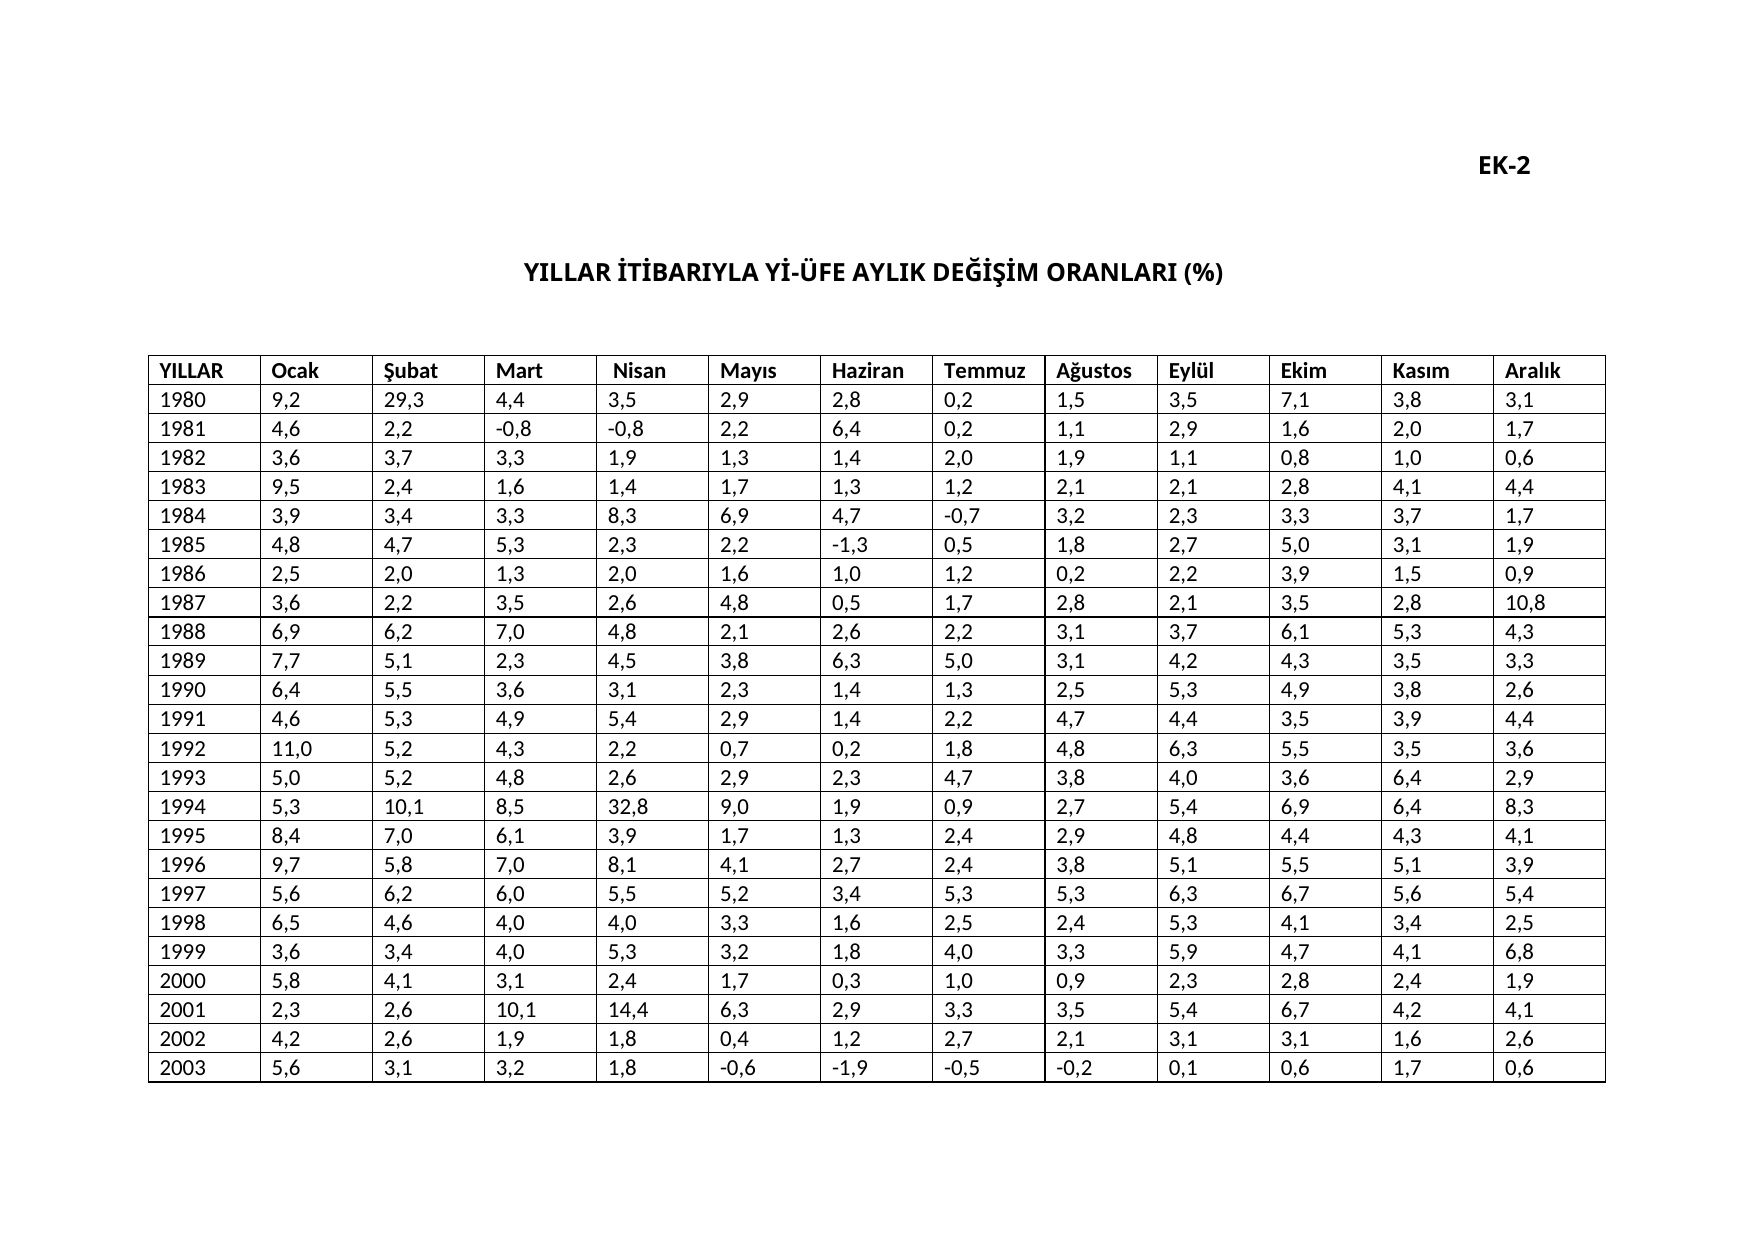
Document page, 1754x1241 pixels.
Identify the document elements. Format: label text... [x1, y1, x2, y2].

table_cell 14,4 [597, 995, 708, 1023]
table_cell 2,7 [1158, 530, 1269, 558]
table_cell 2,7 [821, 850, 932, 878]
table_cell 3,4 [1382, 908, 1493, 936]
table_cell 5,3 [485, 530, 596, 558]
table_cell 2000 [149, 966, 260, 994]
table_cell 8,3 [1494, 792, 1605, 820]
table_cell 5,3 [933, 879, 1044, 907]
table_cell 1,7 [1494, 501, 1605, 529]
table_cell 2,2 [709, 414, 820, 442]
table_cell 8,5 [485, 792, 596, 820]
table_cell 5,3 [1158, 676, 1269, 703]
table_cell 5,1 [1158, 850, 1269, 878]
table_cell 2,2 [373, 588, 484, 616]
table_cell 6,1 [485, 821, 596, 849]
table_cell 7,0 [373, 821, 484, 849]
table_cell 0,5 [821, 588, 932, 616]
table_cell 4,1 [709, 850, 820, 878]
table_cell -1,3 [821, 530, 932, 558]
table_cell 10,1 [373, 792, 484, 820]
table_cell 4,8 [1046, 734, 1157, 762]
table_cell 2,4 [1382, 966, 1493, 994]
table_cell 4,7 [821, 501, 932, 529]
table_cell 1998 [149, 908, 260, 936]
table_cell 4,7 [373, 530, 484, 558]
table_cell 1,9 [821, 792, 932, 820]
table_cell 3,5 [1270, 705, 1381, 733]
table_cell 4,3 [1382, 821, 1493, 849]
table_cell 3,7 [373, 443, 484, 471]
table_cell 4,1 [1494, 995, 1605, 1023]
table_header Mayıs [709, 356, 820, 384]
table_cell 1996 [149, 850, 260, 878]
table_cell 4,0 [1158, 763, 1269, 791]
table_cell 4,1 [1382, 937, 1493, 965]
table_cell 4,0 [485, 908, 596, 936]
table_cell 1,2 [933, 559, 1044, 587]
table_cell 6,4 [261, 676, 372, 703]
table_cell 1,4 [821, 705, 932, 733]
table_cell 3,5 [1046, 995, 1157, 1023]
table_cell 0,8 [1270, 443, 1381, 471]
table_cell 2,1 [1158, 588, 1269, 616]
table_header Ekim [1270, 356, 1381, 384]
table_cell 3,8 [1046, 850, 1157, 878]
table_cell 5,3 [597, 937, 708, 965]
table_cell 4,9 [485, 705, 596, 733]
table_cell 3,5 [597, 385, 708, 413]
table_cell 3,3 [485, 443, 596, 471]
table_cell 2,1 [1046, 472, 1157, 500]
table_cell 4,4 [1158, 705, 1269, 733]
table_cell 4,3 [1270, 646, 1381, 674]
table_cell 0,9 [1494, 559, 1605, 587]
table_cell 3,1 [597, 676, 708, 703]
table_cell 10,8 [1494, 588, 1605, 616]
table_cell 2,3 [261, 995, 372, 1023]
table_cell 5,2 [709, 879, 820, 907]
table_cell 1,9 [485, 1024, 596, 1052]
table_cell 3,8 [1046, 763, 1157, 791]
table_cell 2,8 [1046, 588, 1157, 616]
table_cell 2,5 [933, 908, 1044, 936]
table_cell 6,2 [373, 879, 484, 907]
table_header Eylül [1158, 356, 1269, 384]
table_cell 3,5 [1270, 588, 1381, 616]
table_cell 6,5 [261, 908, 372, 936]
table_header Temmuz [933, 356, 1044, 384]
table_cell 1,8 [597, 1024, 708, 1052]
table_cell 5,3 [1158, 908, 1269, 936]
table_cell 1,4 [597, 472, 708, 500]
table_cell 2,3 [1158, 966, 1269, 994]
table_cell 4,7 [1270, 937, 1381, 965]
table_cell 1994 [149, 792, 260, 820]
table_cell 4,1 [1494, 821, 1605, 849]
table_cell 2,9 [1046, 821, 1157, 849]
table_cell 1986 [149, 559, 260, 587]
table_cell 5,6 [261, 879, 372, 907]
table_cell 6,0 [485, 879, 596, 907]
table_cell 1984 [149, 501, 260, 529]
table_cell 2,6 [821, 618, 932, 645]
table_cell 2,1 [709, 618, 820, 645]
table_cell 1,5 [1382, 559, 1493, 587]
table_cell 1,9 [1494, 966, 1605, 994]
table_cell 3,9 [1382, 705, 1493, 733]
table_cell 1,6 [709, 559, 820, 587]
table_cell 0,9 [933, 792, 1044, 820]
table_cell -0,6 [709, 1053, 820, 1081]
table_cell 3,6 [1494, 734, 1605, 762]
table_cell 2003 [149, 1053, 260, 1081]
table_cell 4,0 [933, 937, 1044, 965]
table_cell 3,1 [373, 1053, 484, 1081]
table_cell -0,8 [485, 414, 596, 442]
table_cell 5,2 [373, 734, 484, 762]
table_cell -0,5 [933, 1053, 1044, 1081]
table_cell 1,7 [1382, 1053, 1493, 1081]
table_cell 1,0 [821, 559, 932, 587]
table_header Şubat [373, 356, 484, 384]
table_header Ağustos [1046, 356, 1157, 384]
table_cell 3,7 [1382, 501, 1493, 529]
table_cell -0,7 [933, 501, 1044, 529]
table_cell 0,5 [933, 530, 1044, 558]
table_cell 5,3 [261, 792, 372, 820]
table_cell 3,9 [1494, 850, 1605, 878]
table_cell 1,8 [821, 937, 932, 965]
table_cell 1,7 [1494, 414, 1605, 442]
table_cell 0,6 [1494, 1053, 1605, 1081]
table_cell 4,4 [485, 385, 596, 413]
table_cell 4,2 [1158, 646, 1269, 674]
table_cell 4,0 [485, 937, 596, 965]
table_cell 3,3 [1494, 646, 1605, 674]
table_header Nisan [597, 356, 708, 384]
table_cell 3,3 [709, 908, 820, 936]
table_cell 3,4 [373, 937, 484, 965]
table_cell 2,6 [373, 995, 484, 1023]
table_cell 4,3 [1494, 618, 1605, 645]
table_cell 6,4 [1382, 763, 1493, 791]
table_cell 5,3 [1046, 879, 1157, 907]
table_cell 4,7 [1046, 705, 1157, 733]
table_cell 2,3 [485, 646, 596, 674]
table_cell 1991 [149, 705, 260, 733]
table_cell 5,5 [1270, 734, 1381, 762]
table_cell 5,8 [261, 966, 372, 994]
table_cell 1,1 [1158, 443, 1269, 471]
table_cell 3,8 [1382, 385, 1493, 413]
table_cell 3,2 [709, 937, 820, 965]
table_cell 2,0 [597, 559, 708, 587]
table_cell 2,2 [1158, 559, 1269, 587]
table_cell 2,6 [373, 1024, 484, 1052]
table_cell 2,3 [1158, 501, 1269, 529]
table_cell 4,2 [261, 1024, 372, 1052]
table_cell 3,5 [1382, 734, 1493, 762]
table_cell 5,4 [1494, 879, 1605, 907]
table_cell 0,2 [821, 734, 932, 762]
table_cell 7,1 [1270, 385, 1381, 413]
table_cell 1,3 [821, 472, 932, 500]
table_cell 3,2 [1046, 501, 1157, 529]
table_cell 1,3 [933, 676, 1044, 703]
table_cell 1983 [149, 472, 260, 500]
table_cell 6,8 [1494, 937, 1605, 965]
table_cell 5,4 [1158, 792, 1269, 820]
table_cell 3,6 [485, 676, 596, 703]
table_cell 1988 [149, 618, 260, 645]
table_cell 3,9 [597, 821, 708, 849]
table_cell 4,3 [485, 734, 596, 762]
table_cell 4,4 [1494, 472, 1605, 500]
table_cell 2,9 [1158, 414, 1269, 442]
table_cell 5,0 [261, 763, 372, 791]
table_cell 1,9 [1494, 530, 1605, 558]
table_cell 2,8 [1382, 588, 1493, 616]
table_cell 5,3 [373, 705, 484, 733]
table_cell 0,4 [709, 1024, 820, 1052]
table_cell 1,7 [933, 588, 1044, 616]
table_cell 2,4 [373, 472, 484, 500]
table_cell 1990 [149, 676, 260, 703]
table_cell 2,9 [1494, 763, 1605, 791]
table_cell 5,0 [1270, 530, 1381, 558]
table_cell 1,7 [709, 472, 820, 500]
table_cell 5,9 [1158, 937, 1269, 965]
table_cell 3,1 [1270, 1024, 1381, 1052]
table_cell 29,3 [373, 385, 484, 413]
table_cell 6,3 [1158, 879, 1269, 907]
table_cell 8,1 [597, 850, 708, 878]
table_cell 1,6 [485, 472, 596, 500]
table_cell 32,8 [597, 792, 708, 820]
table_cell 0,7 [709, 734, 820, 762]
table_cell 3,3 [933, 995, 1044, 1023]
table_cell 2,4 [597, 966, 708, 994]
table_cell 2,4 [933, 821, 1044, 849]
table_cell 3,3 [1046, 937, 1157, 965]
table_cell 1,3 [709, 443, 820, 471]
table_cell 2,2 [933, 618, 1044, 645]
table_cell 4,8 [261, 530, 372, 558]
table_cell 6,3 [1158, 734, 1269, 762]
table_cell 1,8 [933, 734, 1044, 762]
table_cell 8,3 [597, 501, 708, 529]
table_cell 3,8 [709, 646, 820, 674]
table_cell 1,7 [709, 966, 820, 994]
table_cell 3,3 [485, 501, 596, 529]
table_cell 6,9 [261, 618, 372, 645]
table_cell 3,1 [1158, 1024, 1269, 1052]
table_cell 2,1 [1158, 472, 1269, 500]
table_cell 3,6 [261, 588, 372, 616]
table_cell 4,2 [1382, 995, 1493, 1023]
table_cell 3,1 [485, 966, 596, 994]
table_cell 1980 [149, 385, 260, 413]
table_cell 1985 [149, 530, 260, 558]
table_cell 1,9 [1046, 443, 1157, 471]
table_header Ocak [261, 356, 372, 384]
table_cell 4,9 [1270, 676, 1381, 703]
table_cell 11,0 [261, 734, 372, 762]
table_cell 0,2 [933, 414, 1044, 442]
table_cell 4,1 [1382, 472, 1493, 500]
table_cell 1993 [149, 763, 260, 791]
table_cell 4,5 [597, 646, 708, 674]
table_cell 5,4 [1158, 995, 1269, 1023]
table_cell 4,6 [261, 705, 372, 733]
table_cell 1987 [149, 588, 260, 616]
table_cell 4,4 [1270, 821, 1381, 849]
table_cell 5,1 [373, 646, 484, 674]
table_cell 6,3 [821, 646, 932, 674]
table_cell 6,9 [1270, 792, 1381, 820]
table_cell 2,0 [1382, 414, 1493, 442]
table_cell 3,4 [821, 879, 932, 907]
table_cell 2,9 [709, 385, 820, 413]
table_cell 2,5 [1046, 676, 1157, 703]
table_cell 2,4 [1046, 908, 1157, 936]
table_cell 4,8 [485, 763, 596, 791]
table_cell 3,7 [1158, 618, 1269, 645]
table_cell 2,9 [709, 763, 820, 791]
table_cell 5,2 [373, 763, 484, 791]
table_cell 6,4 [821, 414, 932, 442]
table_cell 1,7 [709, 821, 820, 849]
table_cell 5,6 [1382, 879, 1493, 907]
table_cell 1,3 [485, 559, 596, 587]
table_cell 6,1 [1270, 618, 1381, 645]
table_cell 1,3 [821, 821, 932, 849]
table_cell 4,6 [373, 908, 484, 936]
table_cell 1,0 [1382, 443, 1493, 471]
table_cell 1995 [149, 821, 260, 849]
table_cell 1,6 [821, 908, 932, 936]
table_cell 6,4 [1382, 792, 1493, 820]
table_cell 1,1 [1046, 414, 1157, 442]
table_cell 6,3 [709, 995, 820, 1023]
table_cell 1,8 [1046, 530, 1157, 558]
table_cell 2,6 [1494, 1024, 1605, 1052]
table_cell 3,6 [1270, 763, 1381, 791]
table_cell 2,5 [261, 559, 372, 587]
table_cell 0,2 [933, 385, 1044, 413]
table_cell 1,4 [821, 676, 932, 703]
text EK-2 [148, 148, 1606, 182]
table_cell 2,0 [933, 443, 1044, 471]
table_header YILLAR [149, 356, 260, 384]
table_cell -0,8 [597, 414, 708, 442]
table_cell 4,1 [1270, 908, 1381, 936]
table_cell 2,8 [1270, 966, 1381, 994]
table_cell 7,0 [485, 618, 596, 645]
table_cell -0,2 [1046, 1053, 1157, 1081]
table_cell 2,6 [1494, 676, 1605, 703]
table_cell 4,8 [1158, 821, 1269, 849]
table_cell 5,5 [373, 676, 484, 703]
table_cell 3,5 [1382, 646, 1493, 674]
table_cell 0,1 [1158, 1053, 1269, 1081]
table_cell 1981 [149, 414, 260, 442]
table_cell 1,2 [821, 1024, 932, 1052]
table_cell 2,9 [821, 995, 932, 1023]
table_cell 0,2 [1046, 559, 1157, 587]
table_cell 3,5 [1158, 385, 1269, 413]
table_cell -1,9 [821, 1053, 932, 1081]
table_cell 3,5 [485, 588, 596, 616]
table_cell 6,9 [709, 501, 820, 529]
table_cell 3,1 [1494, 385, 1605, 413]
table_cell 2,2 [933, 705, 1044, 733]
table_cell 6,7 [1270, 879, 1381, 907]
table_cell 2,2 [597, 734, 708, 762]
table_cell 3,2 [485, 1053, 596, 1081]
table_header Kasım [1382, 356, 1493, 384]
table_cell 2,6 [597, 588, 708, 616]
table_cell 4,7 [933, 763, 1044, 791]
table_cell 0,6 [1494, 443, 1605, 471]
table_cell 1997 [149, 879, 260, 907]
text YILLAR İTİBARIYLA Yİ-ÜFE AYLIK DEĞİŞİM ORANLARI (%) [148, 254, 1606, 288]
table_cell 2002 [149, 1024, 260, 1052]
table_cell 3,1 [1046, 618, 1157, 645]
table_cell 2,1 [1046, 1024, 1157, 1052]
table_cell 3,6 [261, 937, 372, 965]
table_cell 1,4 [821, 443, 932, 471]
table_cell 2001 [149, 995, 260, 1023]
table_cell 2,3 [597, 530, 708, 558]
table_cell 2,8 [1270, 472, 1381, 500]
table_cell 2,6 [597, 763, 708, 791]
table_cell 2,3 [821, 763, 932, 791]
table_cell 2,7 [933, 1024, 1044, 1052]
table_cell 2,3 [709, 676, 820, 703]
table_cell 4,1 [373, 966, 484, 994]
table_cell 1982 [149, 443, 260, 471]
table_cell 2,2 [709, 530, 820, 558]
table_header Mart [485, 356, 596, 384]
table_cell 6,2 [373, 618, 484, 645]
table_cell 1,6 [1382, 1024, 1493, 1052]
table_cell 1999 [149, 937, 260, 965]
table_cell 2,7 [1046, 792, 1157, 820]
table_cell 8,4 [261, 821, 372, 849]
table_cell 3,4 [373, 501, 484, 529]
table_cell 1,6 [1270, 414, 1381, 442]
table_cell 1,9 [597, 443, 708, 471]
table_cell 7,0 [485, 850, 596, 878]
table_cell 6,7 [1270, 995, 1381, 1023]
table_cell 5,6 [261, 1053, 372, 1081]
table_cell 3,9 [261, 501, 372, 529]
table_cell 4,8 [597, 618, 708, 645]
table_cell 5,0 [933, 646, 1044, 674]
table_cell 7,7 [261, 646, 372, 674]
table_cell 1992 [149, 734, 260, 762]
table_cell 4,8 [709, 588, 820, 616]
table_cell 3,6 [261, 443, 372, 471]
table_cell 1,2 [933, 472, 1044, 500]
table_cell 2,4 [933, 850, 1044, 878]
table_cell 5,1 [1382, 850, 1493, 878]
table_cell 9,7 [261, 850, 372, 878]
table_cell 5,4 [597, 705, 708, 733]
table_cell 2,8 [821, 385, 932, 413]
table_cell 10,1 [485, 995, 596, 1023]
table_cell 5,5 [1270, 850, 1381, 878]
table_cell 0,3 [821, 966, 932, 994]
table_cell 4,6 [261, 414, 372, 442]
table_cell 5,3 [1382, 618, 1493, 645]
table_cell 1,0 [933, 966, 1044, 994]
table_cell 3,8 [1382, 676, 1493, 703]
table_cell 0,6 [1270, 1053, 1381, 1081]
table_header Aralık [1494, 356, 1605, 384]
table_cell 4,0 [597, 908, 708, 936]
table_cell 3,1 [1046, 646, 1157, 674]
table_cell 3,9 [1270, 559, 1381, 587]
table_cell 3,1 [1382, 530, 1493, 558]
table_cell 3,3 [1270, 501, 1381, 529]
table_header Haziran [821, 356, 932, 384]
table_cell 2,2 [373, 414, 484, 442]
table_cell 5,5 [597, 879, 708, 907]
table_cell 4,4 [1494, 705, 1605, 733]
table_cell 2,9 [709, 705, 820, 733]
table_cell 9,0 [709, 792, 820, 820]
table_cell 1,5 [1046, 385, 1157, 413]
table_cell 0,9 [1046, 966, 1157, 994]
table_cell 2,5 [1494, 908, 1605, 936]
table_cell 5,8 [373, 850, 484, 878]
table_cell 2,0 [373, 559, 484, 587]
table_cell 1989 [149, 646, 260, 674]
table_cell 9,2 [261, 385, 372, 413]
table_cell 1,8 [597, 1053, 708, 1081]
table_cell 9,5 [261, 472, 372, 500]
